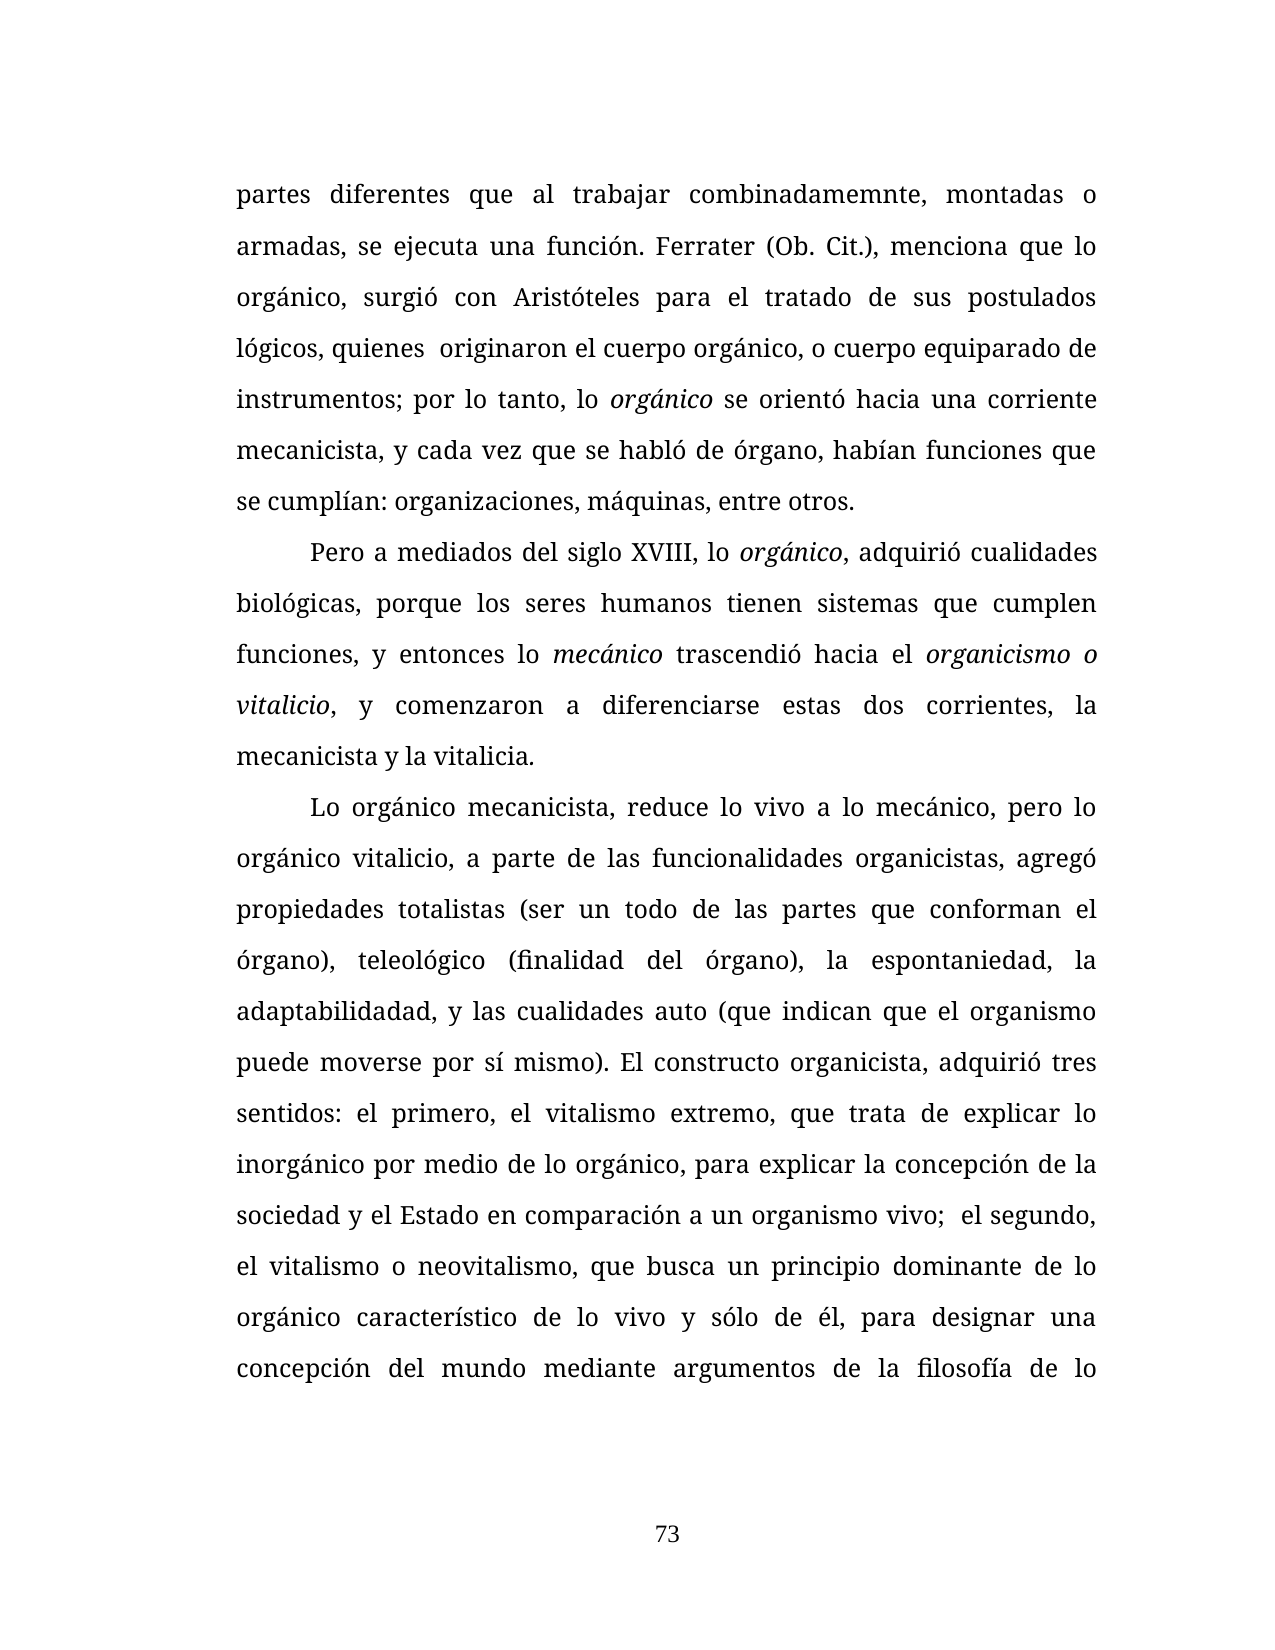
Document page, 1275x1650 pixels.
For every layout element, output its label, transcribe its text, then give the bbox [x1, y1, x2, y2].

text Pero a mediados del siglo XVIII, lo orgánico, adquirió cualidades biológicas, porque los seres humanos tienen sistemas que cumplen funciones, y entonces lo mecánico trascendió hacia el organicismo o vitalicio, y comenzaron a diferenciarse estas dos corrientes, la mecanicista y la vitalicia. [236, 534, 1098, 773]
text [236, 177, 1098, 517]
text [236, 790, 1098, 1385]
